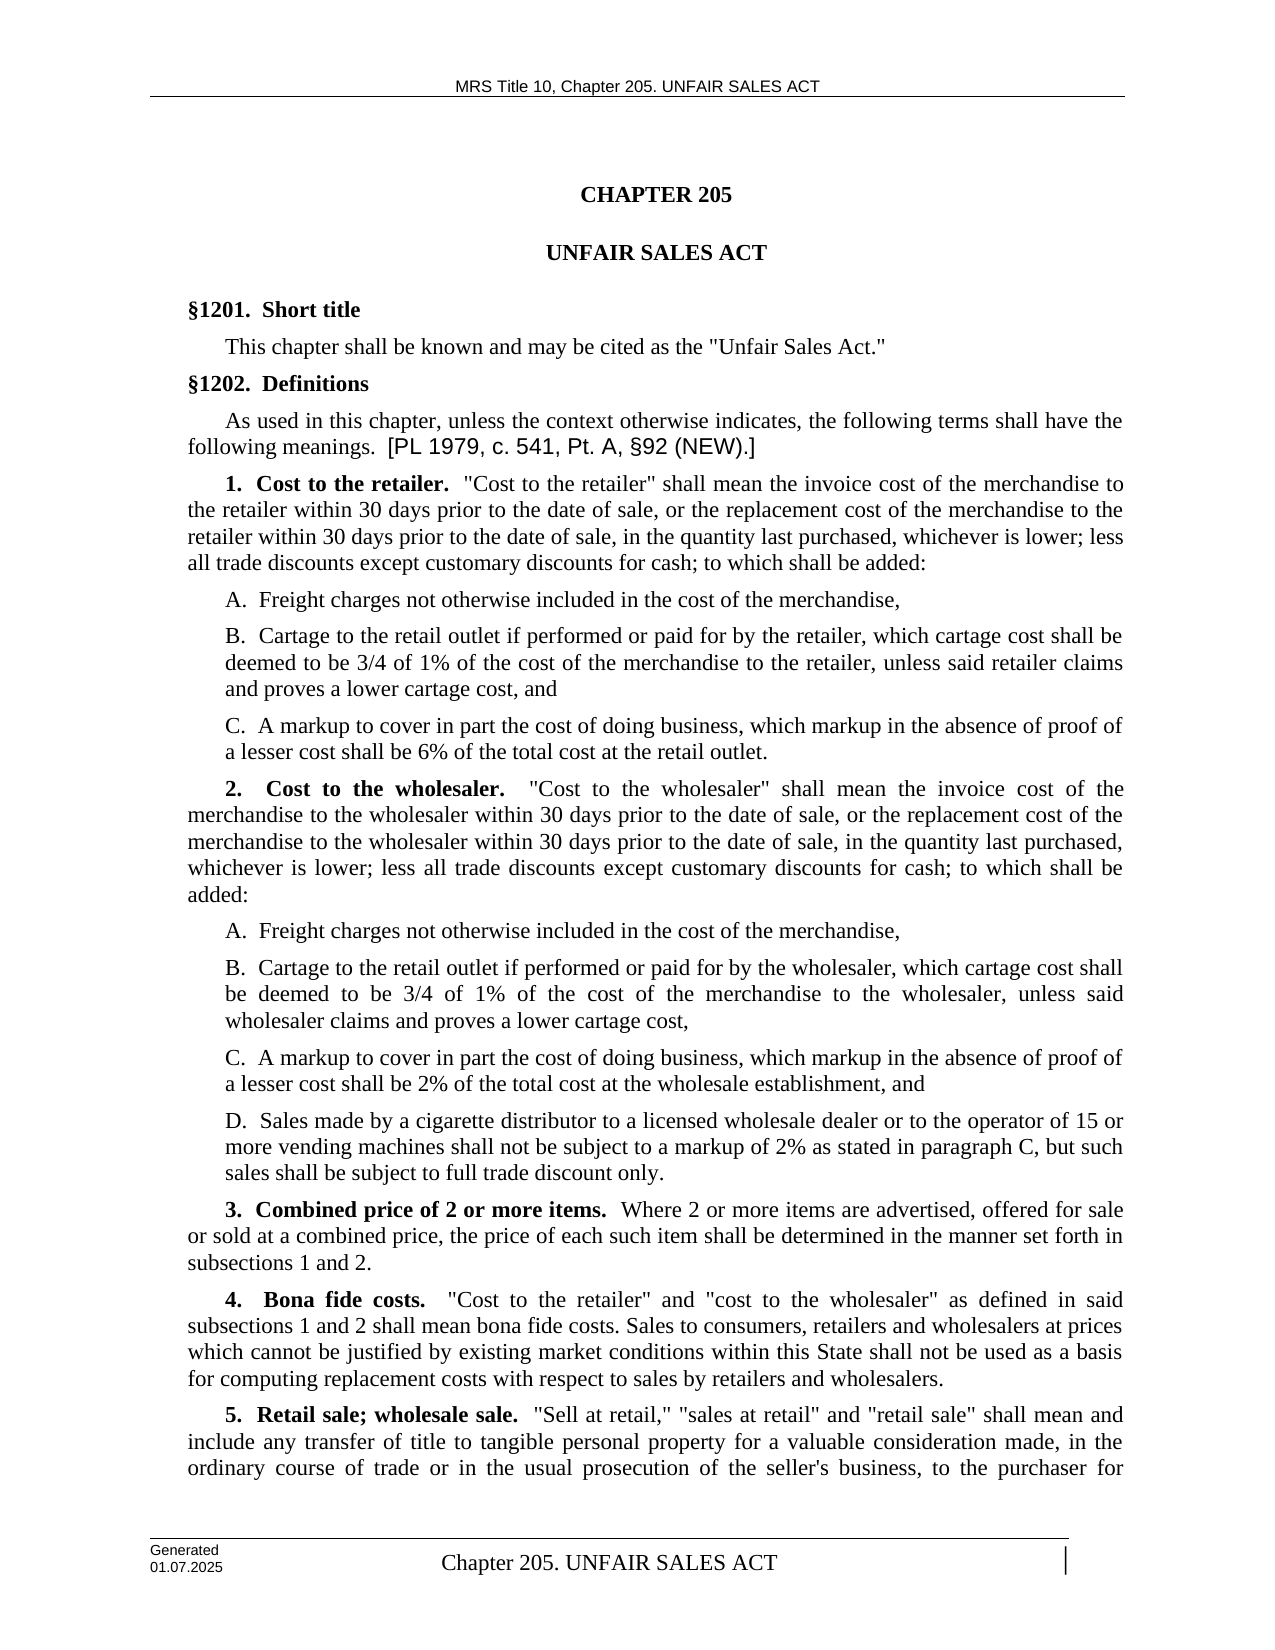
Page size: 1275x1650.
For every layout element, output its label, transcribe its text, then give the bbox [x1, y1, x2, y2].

text §1201. Short title [187, 296, 1125, 323]
text 3. Combined price of 2 or more items. Where 2 or more items are advertised, offered for sale or sold at a combined price, the price of each such item shall be determined in the manner set forth in subsections 1 and 2. [187, 1196, 1125, 1275]
text D. Sales made by a cigarette distributor to a licensed wholesale dealer or to the operator of 15 or more vending machines shall not be subject to a markup of 2% as stated in paragraph C, but such sales shall be subject to full trade discount only. [225, 1107, 1125, 1186]
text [187, 1402, 1125, 1481]
text B. Cartage to the retail outlet if performed or paid for by the wholesaler, which cartage cost shall be deemed to be 3/4 of 1% of the cost of the merchandise to the wholesaler, unless said wholesaler claims and proves a lower cartage cost, [225, 954, 1125, 1033]
text C. A markup to cover in part the cost of doing business, which markup in the absence of proof of a lesser cost shall be 2% of the total cost at the wholesale establishment, and [225, 1044, 1125, 1096]
text CHAPTER 205 [187, 181, 1125, 208]
text 1. Cost to the retailer. "Cost to the retailer" shall mean the invoice cost of the merchandise to the retailer within 30 days prior to the date of sale, or the replacement cost of the merchandise to the retailer within 30 days prior to the date of sale, in the quantity last purchased, whichever is lower; less all trade discounts except customary discounts for cash; to which shall be added: [187, 470, 1125, 575]
text UNFAIR SALES ACT [187, 239, 1125, 265]
text C. A markup to cover in part the cost of doing business, which markup in the absence of proof of a lesser cost shall be 6% of the total cost at the retail outlet. [225, 712, 1125, 765]
text A. Freight charges not otherwise included in the cost of the merchandise, [225, 917, 1125, 944]
text B. Cartage to the retail outlet if performed or paid for by the retailer, which cartage cost shall be deemed to be 3/4 of 1% of the cost of the merchandise to the retailer, unless said retailer claims and proves a lower cartage cost, and [225, 623, 1125, 702]
text As used in this chapter, unless the context otherwise indicates, the following terms shall have the following meanings. [PL 1979, c. 541, Pt. A, §92 (NEW).] [187, 407, 1125, 459]
text 4. Bona fide costs. "Cost to the retailer" and "cost to the wholesaler" as defined in said subsections 1 and 2 shall mean bona fide costs. Sales to consumers, retailers and wholesalers at prices which cannot be justified by existing market conditions within this State shall not be used as a basis for computing replacement costs with respect to sales by retailers and wholesalers. [187, 1286, 1125, 1391]
text 2. Cost to the wholesaler. "Cost to the wholesaler" shall mean the invoice cost of the merchandise to the wholesaler within 30 days prior to the date of sale, or the replacement cost of the merchandise to the wholesaler within 30 days prior to the date of sale, in the quantity last purchased, whichever is lower; less all trade discounts except customary discounts for cash; to which shall be added: [187, 775, 1125, 907]
text A. Freight charges not otherwise included in the cost of the merchandise, [225, 586, 1125, 612]
text §1202. Definitions [187, 370, 1125, 396]
text This chapter shall be known and may be cited as the "Unfair Sales Act." [187, 333, 1125, 359]
